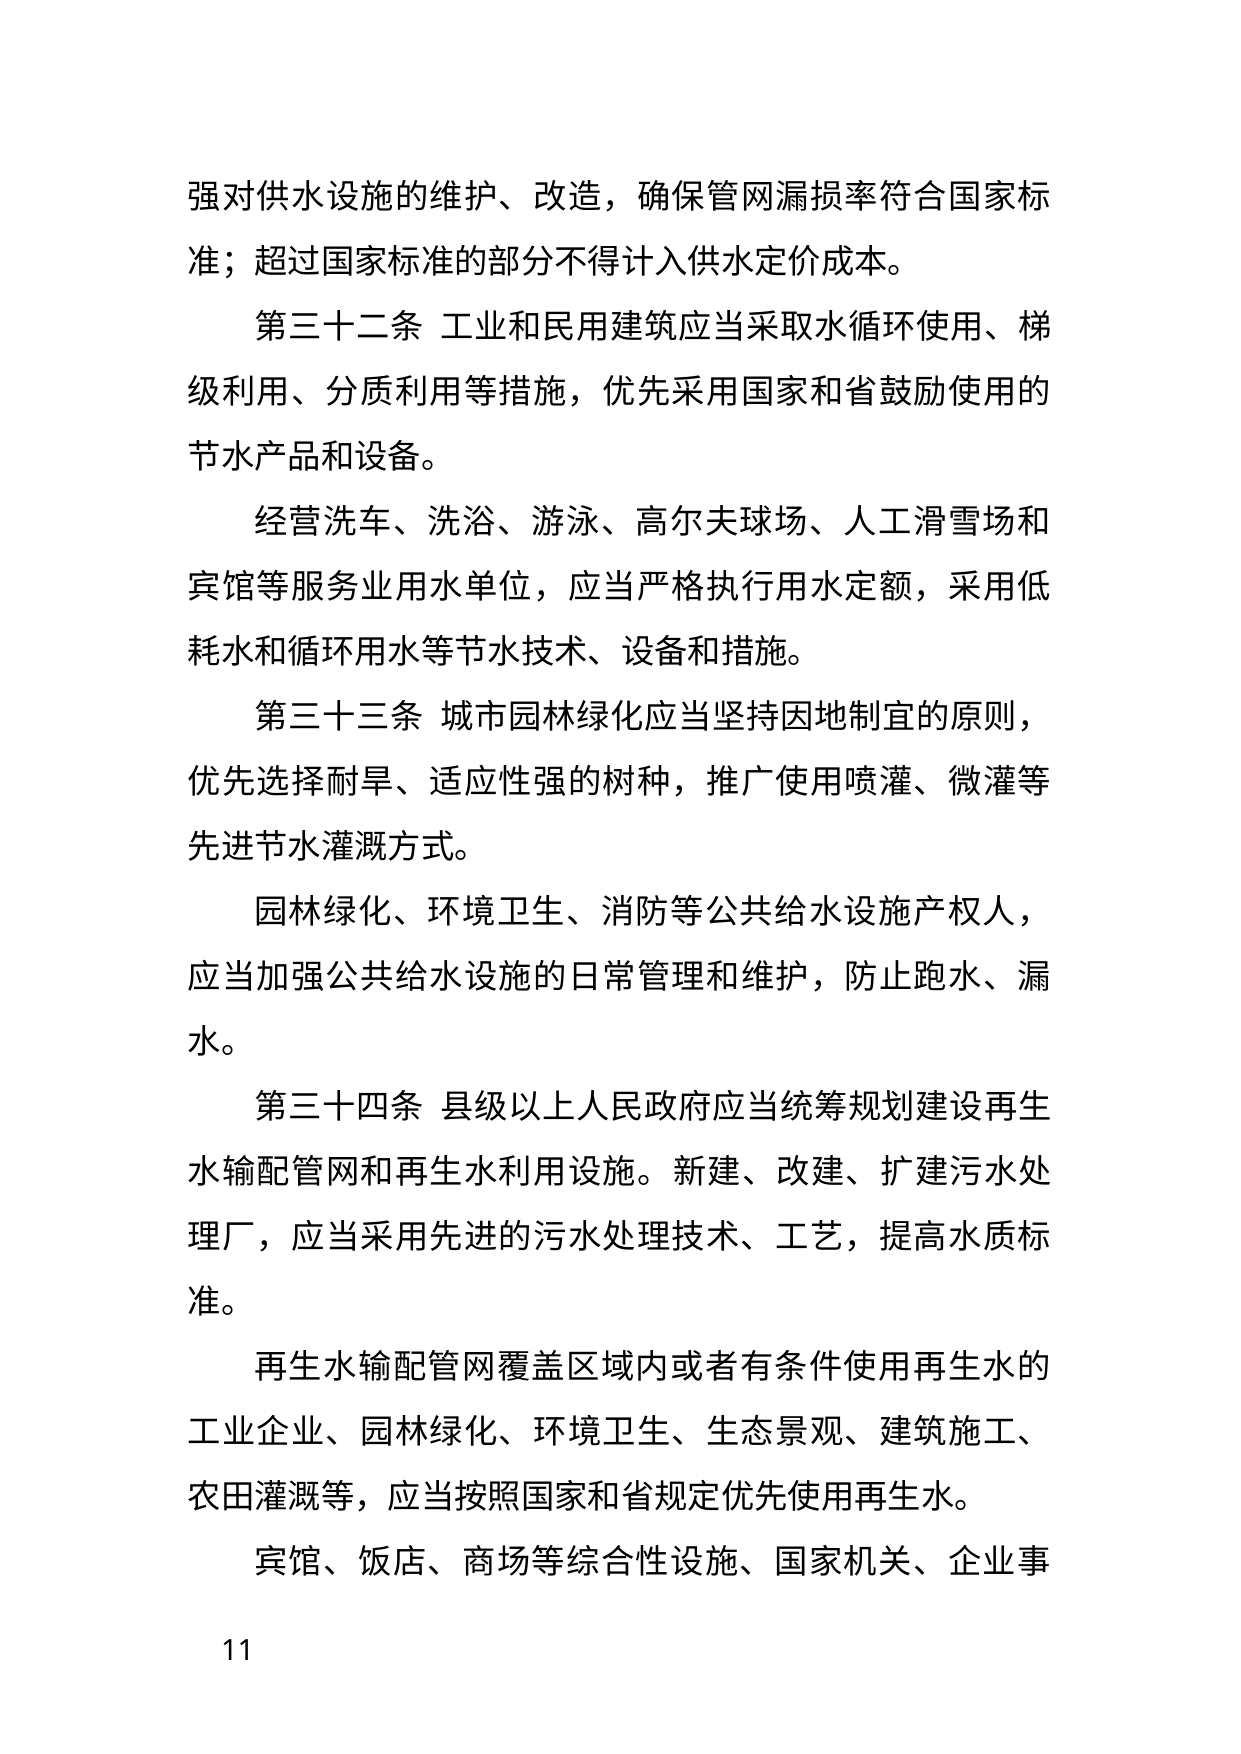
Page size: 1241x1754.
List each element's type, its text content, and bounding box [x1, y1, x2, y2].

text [187, 1527, 1053, 1592]
text 再生水输配管网覆盖区域内或者有条件使用再生水的工业企业、园林绿化、环境卫生、生态景观、建筑施工、农田灌溉等，应当按照国家和省规定优先使用再生水。 [187, 1332, 1053, 1527]
text 园林绿化、环境卫生、消防等公共给水设施产权人，应当加强公共给水设施的日常管理和维护，防止跑水、漏水。 [187, 877, 1053, 1072]
text 第三十三条 城市园林绿化应当坚持因地制宜的原则，优先选择耐旱、适应性强的树种，推广使用喷灌、微灌等先进节水灌溉方式。 [187, 682, 1053, 877]
text 经营洗车、洗浴、游泳、高尔夫球场、人工滑雪场和宾馆等服务业用水单位，应当严格执行用水定额，采用低耗水和循环用水等节水技术、设备和措施。 [187, 487, 1053, 682]
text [187, 162, 1053, 292]
text 第三十二条 工业和民用建筑应当采取水循环使用、梯级利用、分质利用等措施，优先采用国家和省鼓励使用的节水产品和设备。 [187, 292, 1053, 487]
text 第三十四条 县级以上人民政府应当统筹规划建设再生水输配管网和再生水利用设施。新建、改建、扩建污水处理厂，应当采用先进的污水处理技术、工艺，提高水质标准。 [187, 1072, 1053, 1332]
